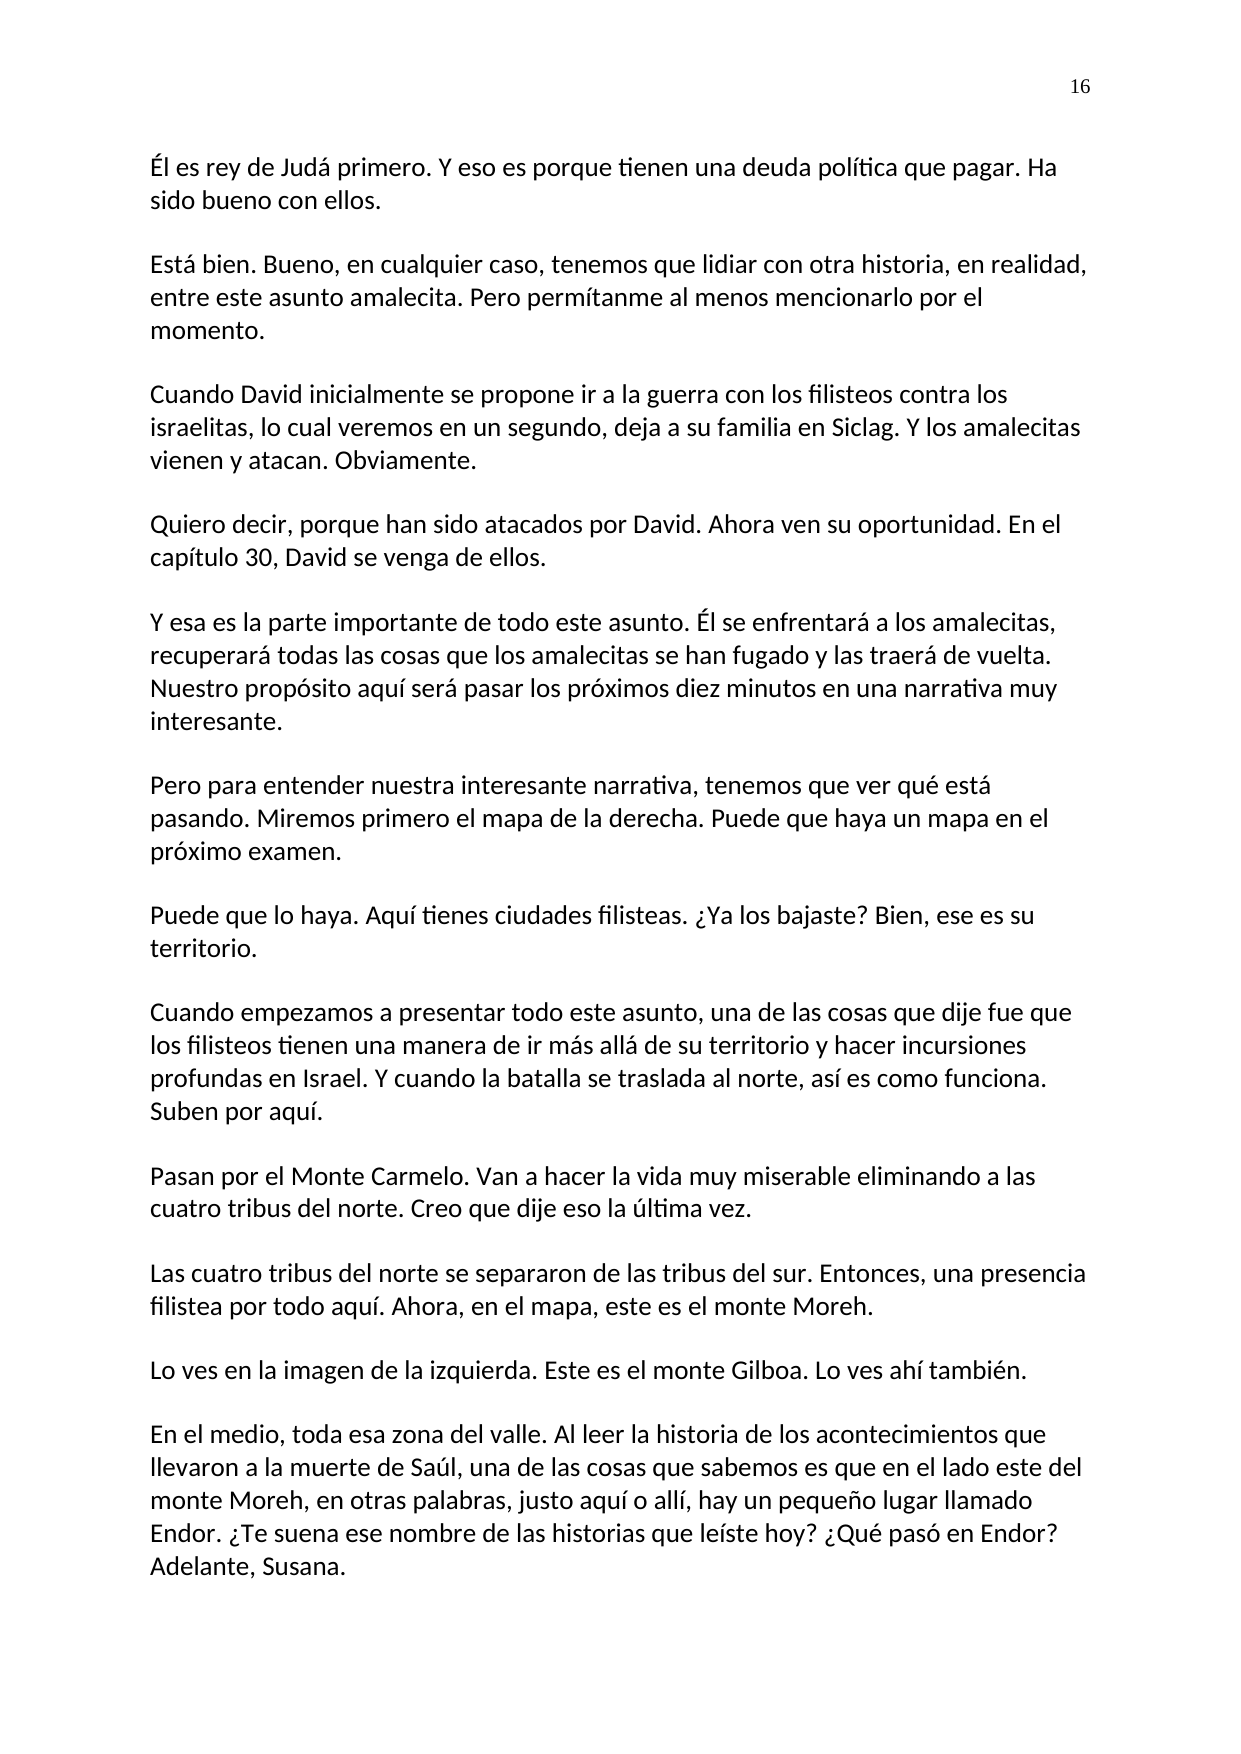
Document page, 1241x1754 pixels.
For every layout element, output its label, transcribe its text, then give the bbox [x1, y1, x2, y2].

text Él es rey de Judá primero. Y eso es porque tienen una deuda política que pagar. Ha sido bueno con ellos. [150, 150, 1090, 216]
text Pero para entender nuestra interesante narrativa, tenemos que ver qué está pasando. Miremos primero el mapa de la derecha. Puede que haya un mapa en el próximo examen. [150, 768, 1090, 867]
text Puede que lo haya. Aquí tienes ciudades filisteas. ¿Ya los bajaste? Bien, ese es su territorio. [150, 898, 1090, 964]
text Cuando empezamos a presentar todo este asunto, una de las cosas que dije fue que los filisteos tienen una manera de ir más allá de su territorio y hacer incursiones profundas en Israel. Y cuando la batalla se traslada al norte, así es como funciona. Suben por aquí. [150, 995, 1090, 1127]
text Cuando David inicialmente se propone ir a la guerra con los filisteos contra los israelitas, lo cual veremos en un segundo, deja a su familia en Siclag. Y los amalecitas vienen y atacan. Obviamente. [150, 377, 1090, 476]
text Pasan por el Monte Carmelo. Van a hacer la vida muy miserable eliminando a las cuatro tribus del norte. Creo que dije eso la última vez. [150, 1159, 1090, 1225]
text Está bien. Bueno, en cualquier caso, tenemos que lidiar con otra historia, en realidad, entre este asunto amalecita. Pero permítanme al menos mencionarlo por el momento. [150, 247, 1090, 346]
text En el medio, toda esa zona del valle. Al leer la historia de los acontecimientos que llevaron a la muerte de Saúl, una de las cosas que sabemos es que en el lado este del monte Moreh, en otras palabras, justo aquí o allí, hay un pequeño lugar llamado Endor. ¿Te suena ese nombre de las historias que leíste hoy? ¿Qué pasó en Endor? Adelante, Susana. [150, 1417, 1090, 1582]
text Y esa es la parte importante de todo este asunto. Él se enfrentará a los amalecitas, recuperará todas las cosas que los amalecitas se han fugado y las traerá de vuelta. Nuestro propósito aquí será pasar los próximos diez minutos en una narrativa muy interesante. [150, 605, 1090, 737]
text Quiero decir, porque han sido atacados por David. Ahora ven su oportunidad. En el capítulo 30, David se venga de ellos. [150, 508, 1090, 574]
text Las cuatro tribus del norte se separaron de las tribus del sur. Entonces, una presencia filistea por todo aquí. Ahora, en el mapa, este es el monte Moreh. [150, 1256, 1090, 1322]
text Lo ves en la imagen de la izquierda. Este es el monte Gilboa. Lo ves ahí también. [150, 1353, 1090, 1386]
